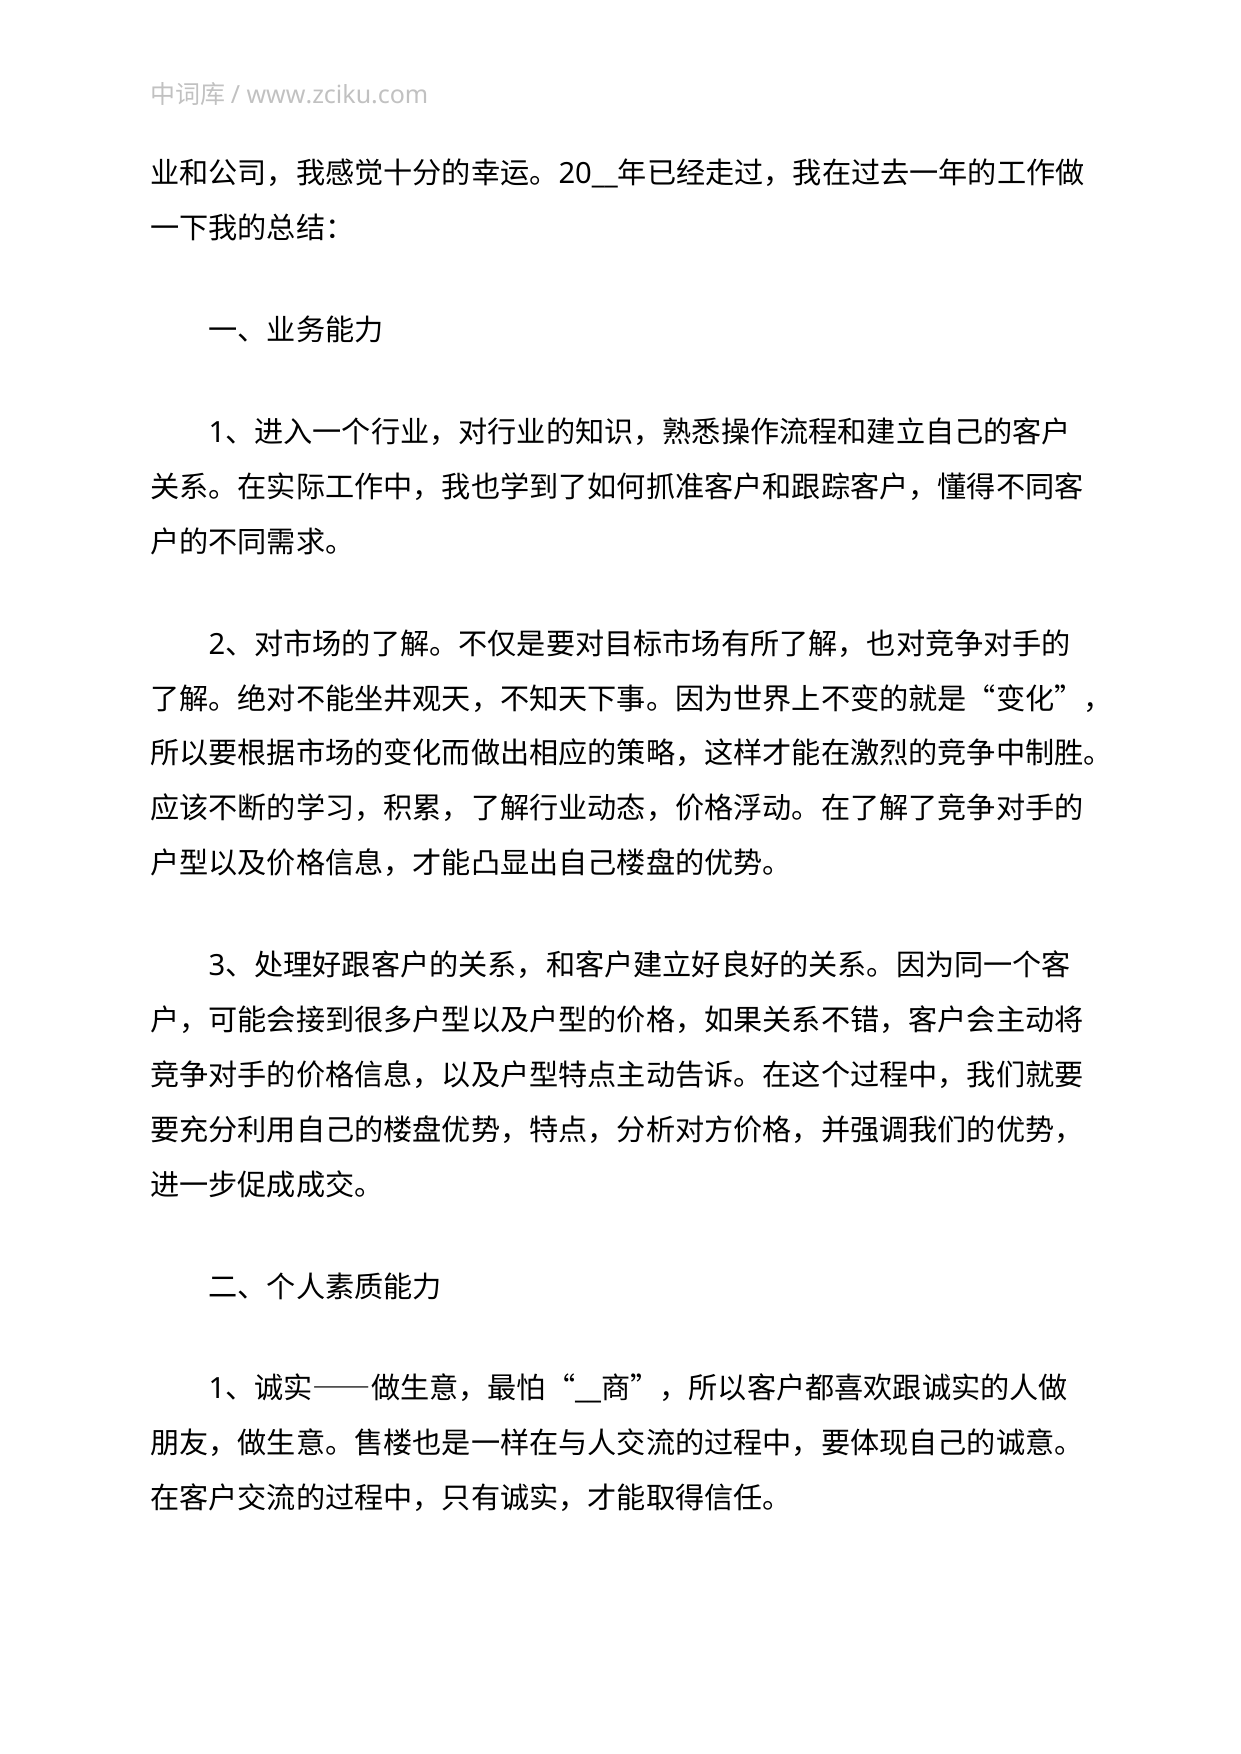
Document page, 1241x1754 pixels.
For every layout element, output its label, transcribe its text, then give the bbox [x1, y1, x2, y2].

text 1、进入一个行业，对行业的知识，熟悉操作流程和建立自己的客户关系。在实际工作中，我也学到了如何抓准客户和跟踪客户，懂得不同客户的不同需求。 [150, 408, 1090, 561]
text 1、诚实——做生意，最怕“__商”，所以客户都喜欢跟诚实的人做朋友，做生意。售楼也是一样在与人交流的过程中，要体现自己的诚意。在客户交流的过程中，只有诚实，才能取得信任。 [150, 1365, 1090, 1517]
text 二、个人素质能力 [150, 1263, 1090, 1305]
text 一、业务能力 [150, 307, 1090, 349]
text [150, 150, 1090, 247]
text 3、处理好跟客户的关系，和客户建立好良好的关系。因为同一个客户，可能会接到很多户型以及户型的价格，如果关系不错，客户会主动将竞争对手的价格信息，以及户型特点主动告诉。在这个过程中，我们就要要充分利用自己的楼盘优势，特点，分析对方价格，并强调我们的优势，进一步促成成交。 [150, 942, 1090, 1204]
text 2、对市场的了解。不仅是要对目标市场有所了解，也对竞争对手的了解。绝对不能坐井观天，不知天下事。因为世界上不变的就是“变化”，所以要根据市场的变化而做出相应的策略，这样才能在激烈的竞争中制胜。应该不断的学习，积累，了解行业动态，价格浮动。在了解了竞争对手的户型以及价格信息，才能凸显出自己楼盘的优势。 [150, 620, 1090, 882]
